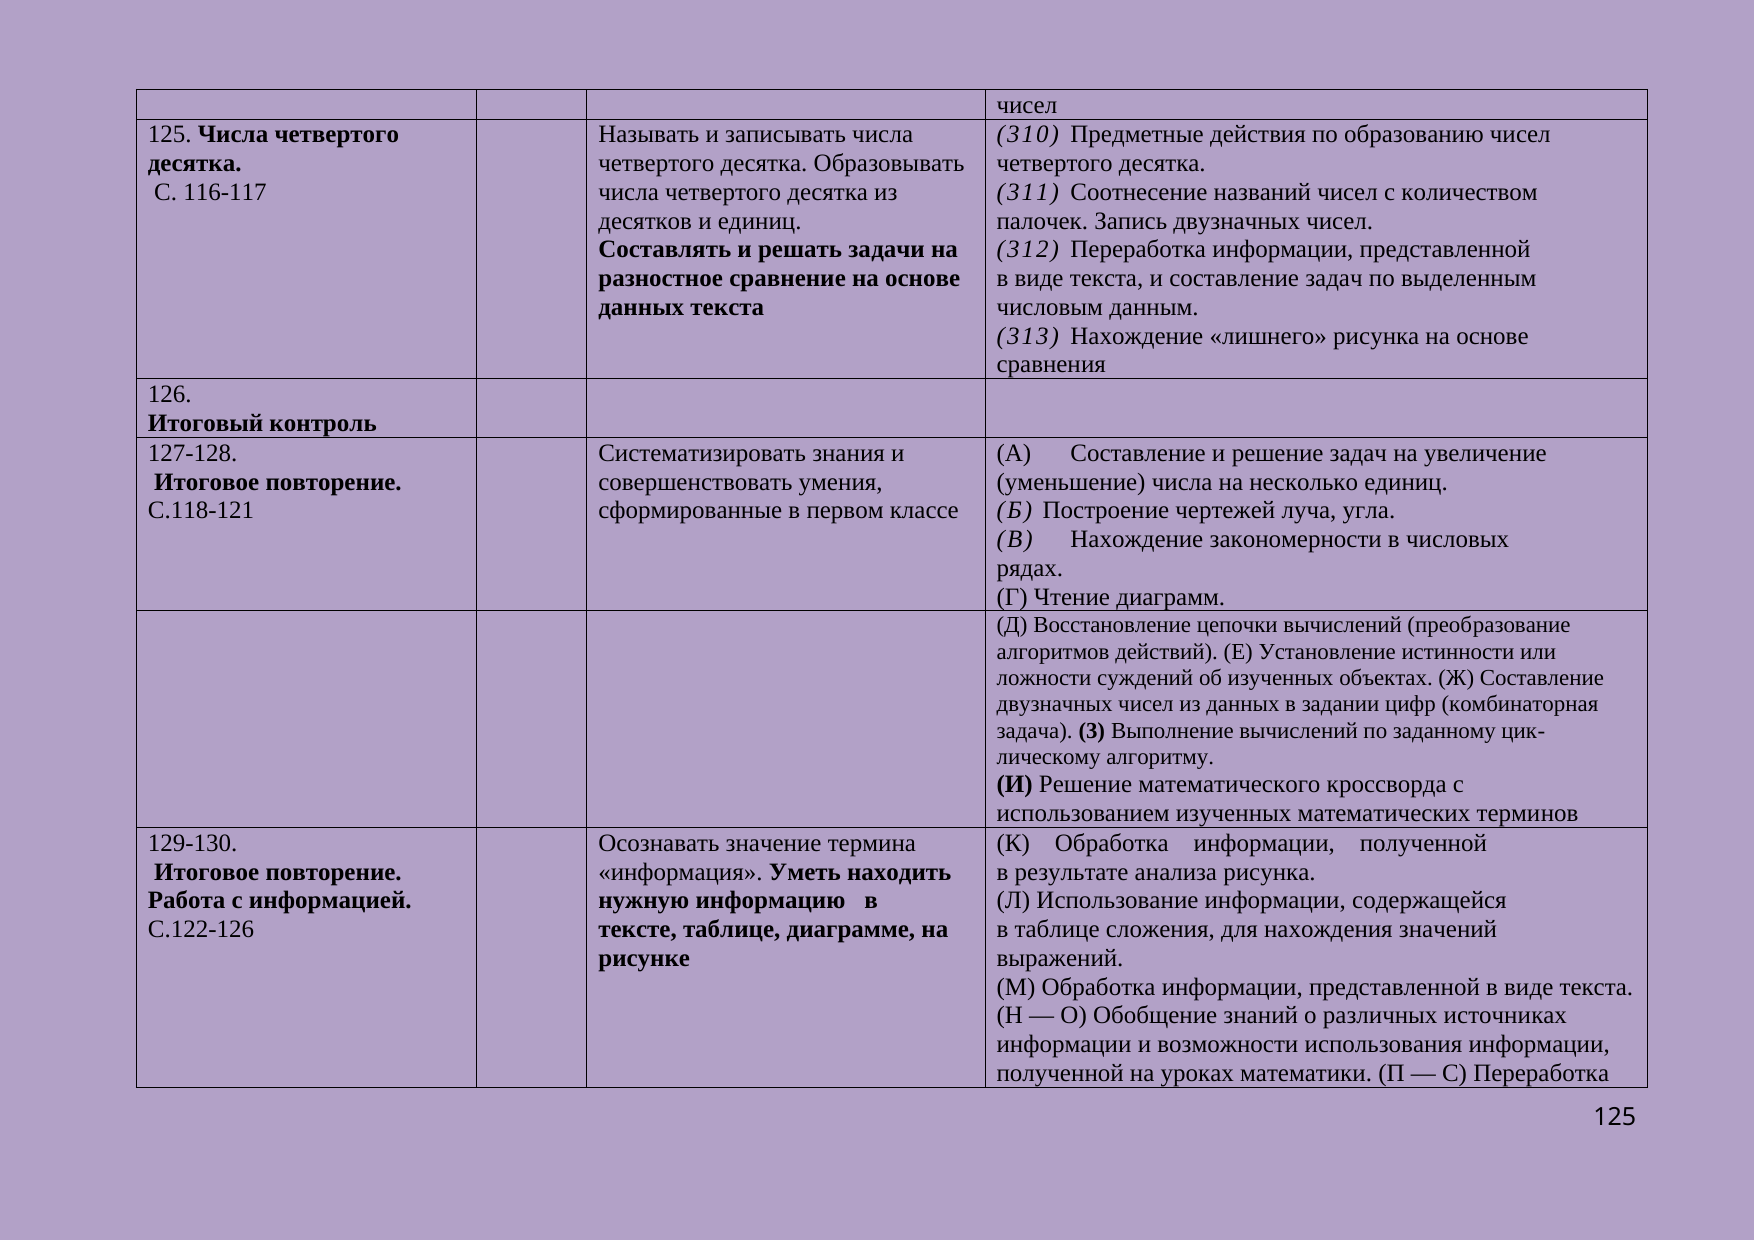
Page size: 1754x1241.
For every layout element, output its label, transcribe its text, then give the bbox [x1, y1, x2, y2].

table_cell [587, 379, 985, 437]
table_cell (A) Составление и решение задач на увеличение (уменьшение) числа на несколько единиц. (Б) Построение чертежей луча, угла. (B) Нахождение закономерности в числовых рядах. (Г) Чтение диаграмм. [986, 438, 1647, 610]
table_cell 125. Числа четвертого десятка. С. 116-117 [137, 120, 476, 378]
table_cell Систематизировать знания и совершенствовать умения, сформированные в первом классе [587, 438, 985, 610]
table_cell [137, 611, 476, 827]
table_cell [587, 90, 985, 118]
table_cell [587, 611, 985, 827]
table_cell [137, 828, 476, 1087]
table_cell Называть и записывать числа четвертого десятка. Образовывать числа четвертого десятка из десятков и единиц. Составлять и решать задачи на разностное сравнение на основе данных текста [587, 120, 985, 378]
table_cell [986, 828, 1647, 1087]
table_cell [986, 379, 1647, 437]
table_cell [587, 828, 985, 1087]
table_cell [477, 828, 586, 1087]
table_cell [477, 90, 586, 118]
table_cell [986, 90, 1647, 118]
table_cell [477, 120, 586, 378]
table_cell 127-128. Итоговое повторение. С.118-121 [137, 438, 476, 610]
table_cell (310) Предметные действия по образованию чисел четвертого десятка. (311) Соотнесение названий чисел с количеством палочек. Запись двузначных чисел. (312) Переработка информации, представленной в виде текста, и составление задач по выделенным числовым данным. (313) Нахождение «лишнего» рисунка на основе сравнения [986, 120, 1647, 378]
table_cell [477, 379, 586, 437]
table_cell [477, 438, 586, 610]
table_cell (Д) Восстановление цепочки вычислений (преобразование алгоритмов действий). (Е) Установление истинности или ложности суждений об изученных объектах. (Ж) Составление двузначных чисел из данных в задании цифр (комбинаторная задача). (3) Выполнение вычислений по заданному циклическому алгоритму. (И) Решение математического кроссворда с использованием изученных математических терминов [986, 611, 1647, 827]
table_cell [477, 611, 586, 827]
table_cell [137, 90, 476, 118]
table_cell 126. Итоговый контроль [137, 379, 476, 437]
